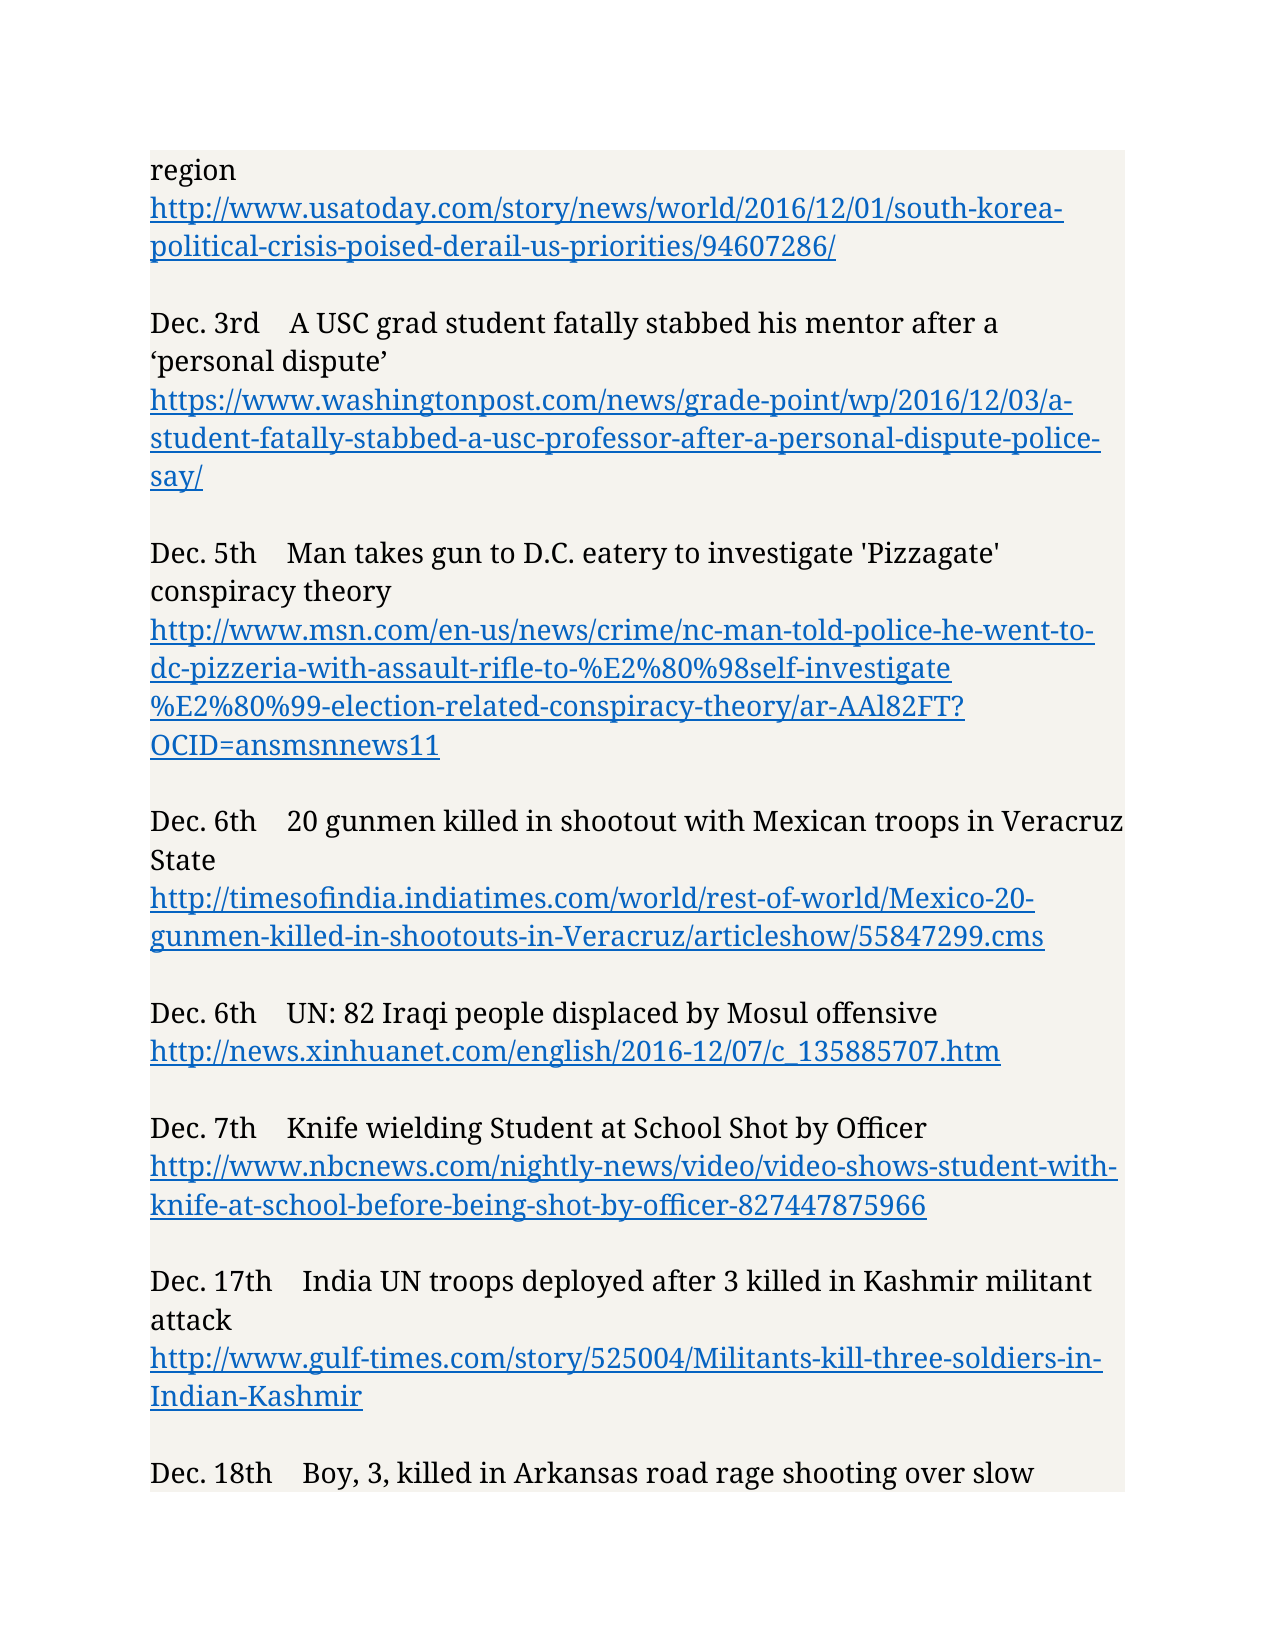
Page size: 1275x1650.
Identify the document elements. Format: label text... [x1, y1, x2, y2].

text Dec. 6th UN: 82 Iraqi people displaced by Mosul offensive http://news.xinhuanet.com/english/2016-12/07/c_135885707.htm [150, 955, 1125, 1070]
text Dec. 17th India UN troops deployed after 3 killed in Kashmir militant attack http://www.gulf-times.com/story/525004/Militants-kill-three-soldiers-in-Indian-Kashmir [150, 1223, 1125, 1415]
text Dec. 3rd A USC grad student fatally stabbed his mentor after a ‘personal dispute’ https://www.washingtonpost.com/news/grade-point/wp/2016/12/03/a-student-fatally-stabbed-a-usc-professor-after-a-personal-dispute-police-say/ [150, 265, 1125, 495]
text Dec. 7th Knife wielding Student at School Shot by Officer http://www.nbcnews.com/nightly-news/video/video-shows-student-with-knife-at-school-before-being-shot-by-officer-827447875966 [150, 1070, 1125, 1223]
text Dec. 6th 20 gunmen killed in shootout with Mexican troops in Veracruz State http://timesofindia.indiatimes.com/world/rest-of-world/Mexico-20-gunmen-killed-in-shootouts-in-Veracruz/articleshow/55847299.cms [150, 763, 1125, 955]
text Dec. 5th Man takes gun to D.C. eatery to investigate 'Pizzagate' conspiracy theory http://www.msn.com/en-us/news/crime/nc-man-told-police-he-went-to-dc-pizzeria-with-assault-rifle-to-%E2%80%98self-investigate%E2%80%99-election-related-conspiracy-theory/ar-AAl82FT?OCID=ansmsnnews11 [150, 495, 1125, 763]
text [150, 1415, 1125, 1492]
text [150, 150, 1125, 265]
